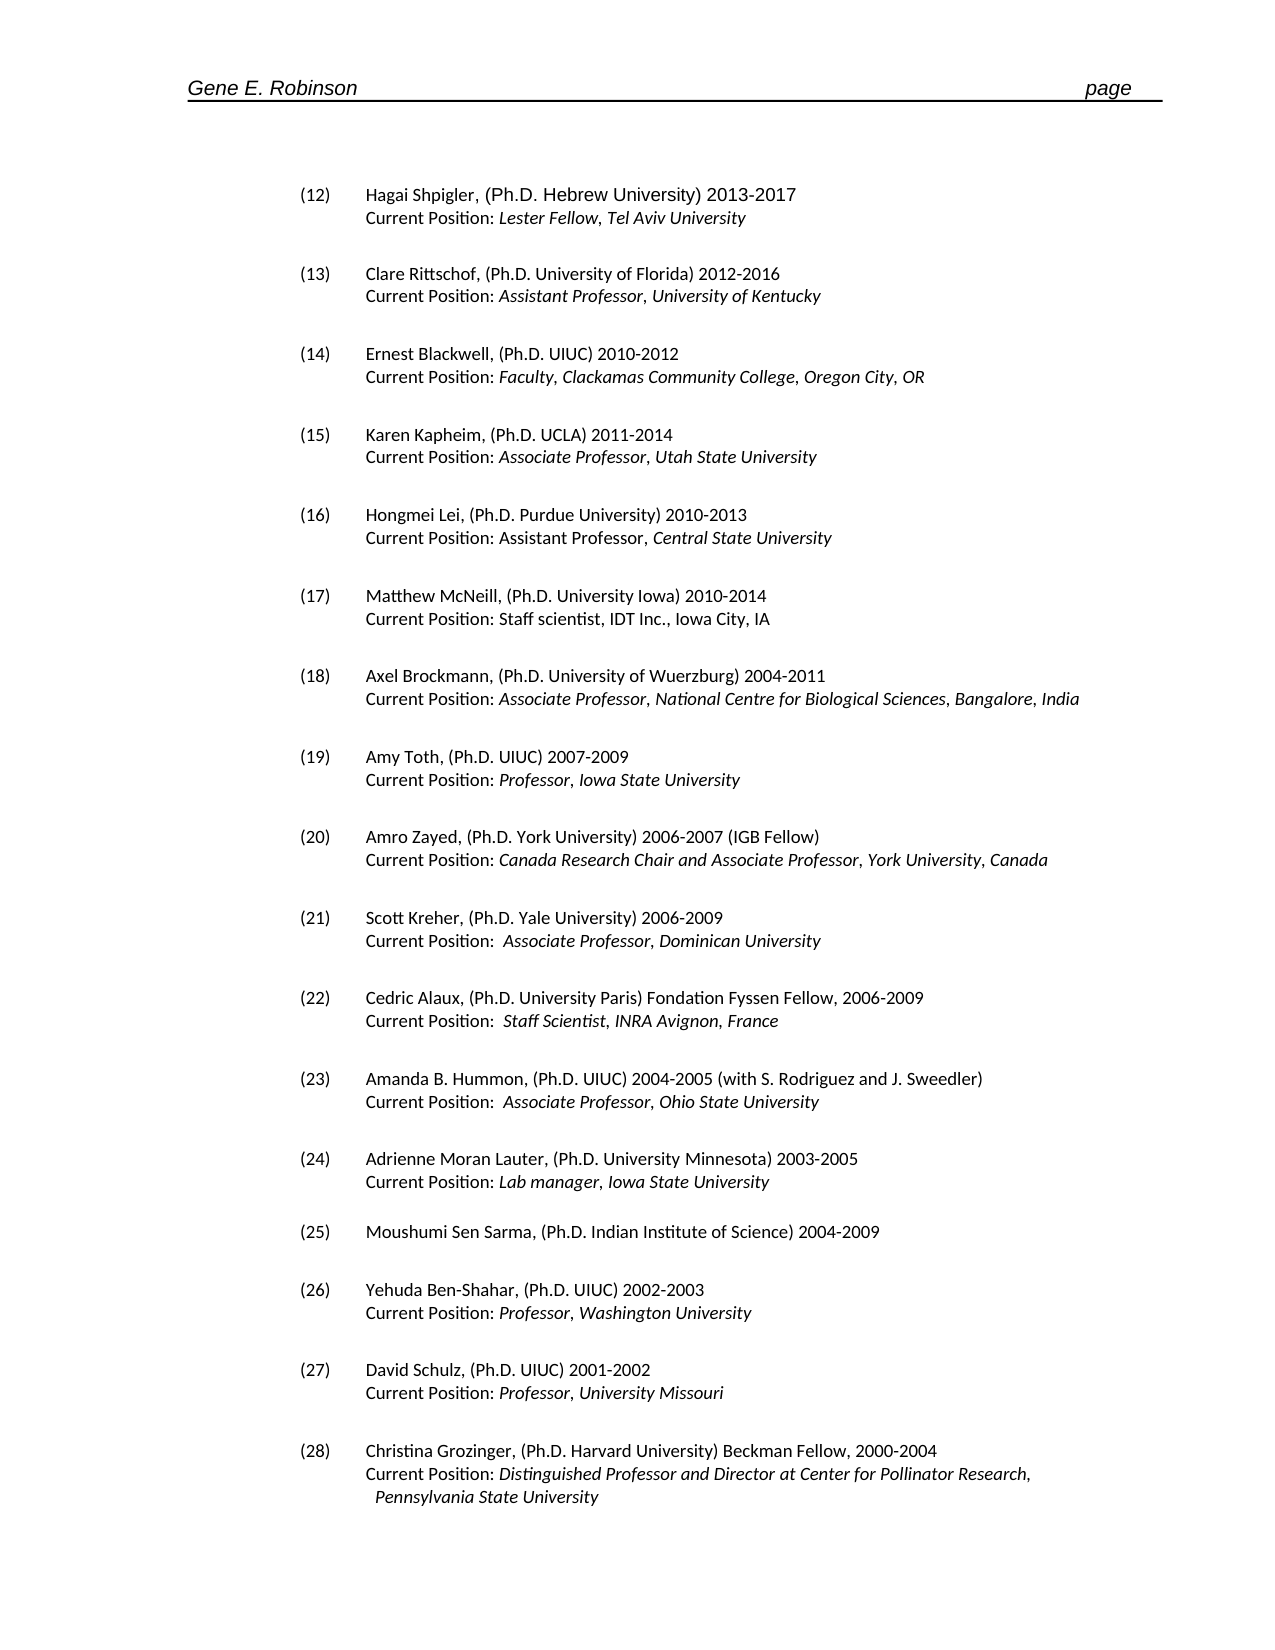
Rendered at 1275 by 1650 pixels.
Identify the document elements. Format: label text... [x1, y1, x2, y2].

subtitle Current Position: Assistant Professor, Central State University [300, 526, 1087, 549]
subtitle Current Position: Lab manager, Iowa State University [300, 1170, 1087, 1193]
subtitle Matthew McNeill, (Ph.D. University Iowa) 2010-2014 [300, 584, 1087, 607]
subtitle Hongmei Lei, (Ph.D. Purdue University) 2010-2013 [300, 503, 1087, 526]
subtitle Amro Zayed, (Ph.D. York University) 2006-2007 (IGB Fellow) [300, 825, 1087, 848]
subtitle Current Position: Canada Research Chair and Associate Professor, York University, Canada [300, 848, 1087, 871]
subtitle Current Position: Assistant Professor, University of Kentucky [244, 284, 1087, 307]
subtitle Current Position: Lester Fellow, Tel Aviv University [300, 206, 1087, 229]
subtitle Cedric Alaux, (Ph.D. University Paris) Fondation Fyssen Fellow, 2006-2009 [300, 986, 1087, 1009]
subtitle Clare Rittschof, (Ph.D. University of Florida) 2012-2016 [300, 262, 1087, 284]
subtitle Current Position: Associate Professor, Ohio State University [300, 1090, 1087, 1113]
subtitle Ernest Blackwell, (Ph.D. UIUC) 2010-2012 [300, 342, 1087, 365]
subtitle Current Position: Faculty, Clackamas Community College, Oregon City, OR [244, 365, 1087, 388]
subtitle Current Position: Associate Professor, Utah State University [300, 446, 1087, 468]
subtitle Current Position: Professor, Iowa State University [366, 768, 1087, 791]
subtitle Scott Kreher, (Ph.D. Yale University) 2006-2009 [300, 906, 1087, 929]
subtitle Amy Toth, (Ph.D. UIUC) 2007-2009 [300, 745, 1087, 768]
text Current Position: Staff scientist, IDT Inc., Iowa City, IA [300, 607, 1087, 629]
subtitle Current Position: Professor, Washington University [300, 1301, 1087, 1324]
subtitle Karen Kapheim, (Ph.D. UCLA) 2011-2014 [300, 423, 1087, 446]
subtitle David Schulz, (Ph.D. UIUC) 2001-2002 [300, 1358, 1087, 1381]
subtitle Hagai Shpigler, (Ph.D. Hebrew University) 2013-2017 [300, 183, 1087, 206]
text Current Position: Staff Scientist, INRA Avignon, France [187, 1009, 1087, 1032]
subtitle Current Position: Associate Professor, National Centre for Biological Sciences, Bangalore, India [300, 687, 1087, 710]
subtitle Amanda B. Hummon, (Ph.D. UIUC) 2004-2005 (with S. Rodriguez and J. Sweedler) [300, 1067, 1087, 1090]
subtitle Current Position: Professor, University Missouri [300, 1381, 1087, 1404]
subtitle Current Position: Distinguished Professor and Director at Center for Pollinator Research, Pennsylvania State University [300, 1462, 1087, 1508]
subtitle Christina Grozinger, (Ph.D. Harvard University) Beckman Fellow, 2000-2004 [300, 1439, 1087, 1462]
subtitle Axel Brockmann, (Ph.D. University of Wuerzburg) 2004-2011 [300, 664, 1087, 687]
subtitle Adrienne Moran Lauter, (Ph.D. University Minnesota) 2003-2005 [300, 1147, 1087, 1170]
subtitle Moushumi Sen Sarma, (Ph.D. Indian Institute of Science) 2004-2009 [300, 1220, 1087, 1243]
subtitle Yehuda Ben-Shahar, (Ph.D. UIUC) 2002-2003 [300, 1278, 1087, 1301]
subtitle Current Position: Associate Professor, Dominican University [300, 929, 1087, 952]
